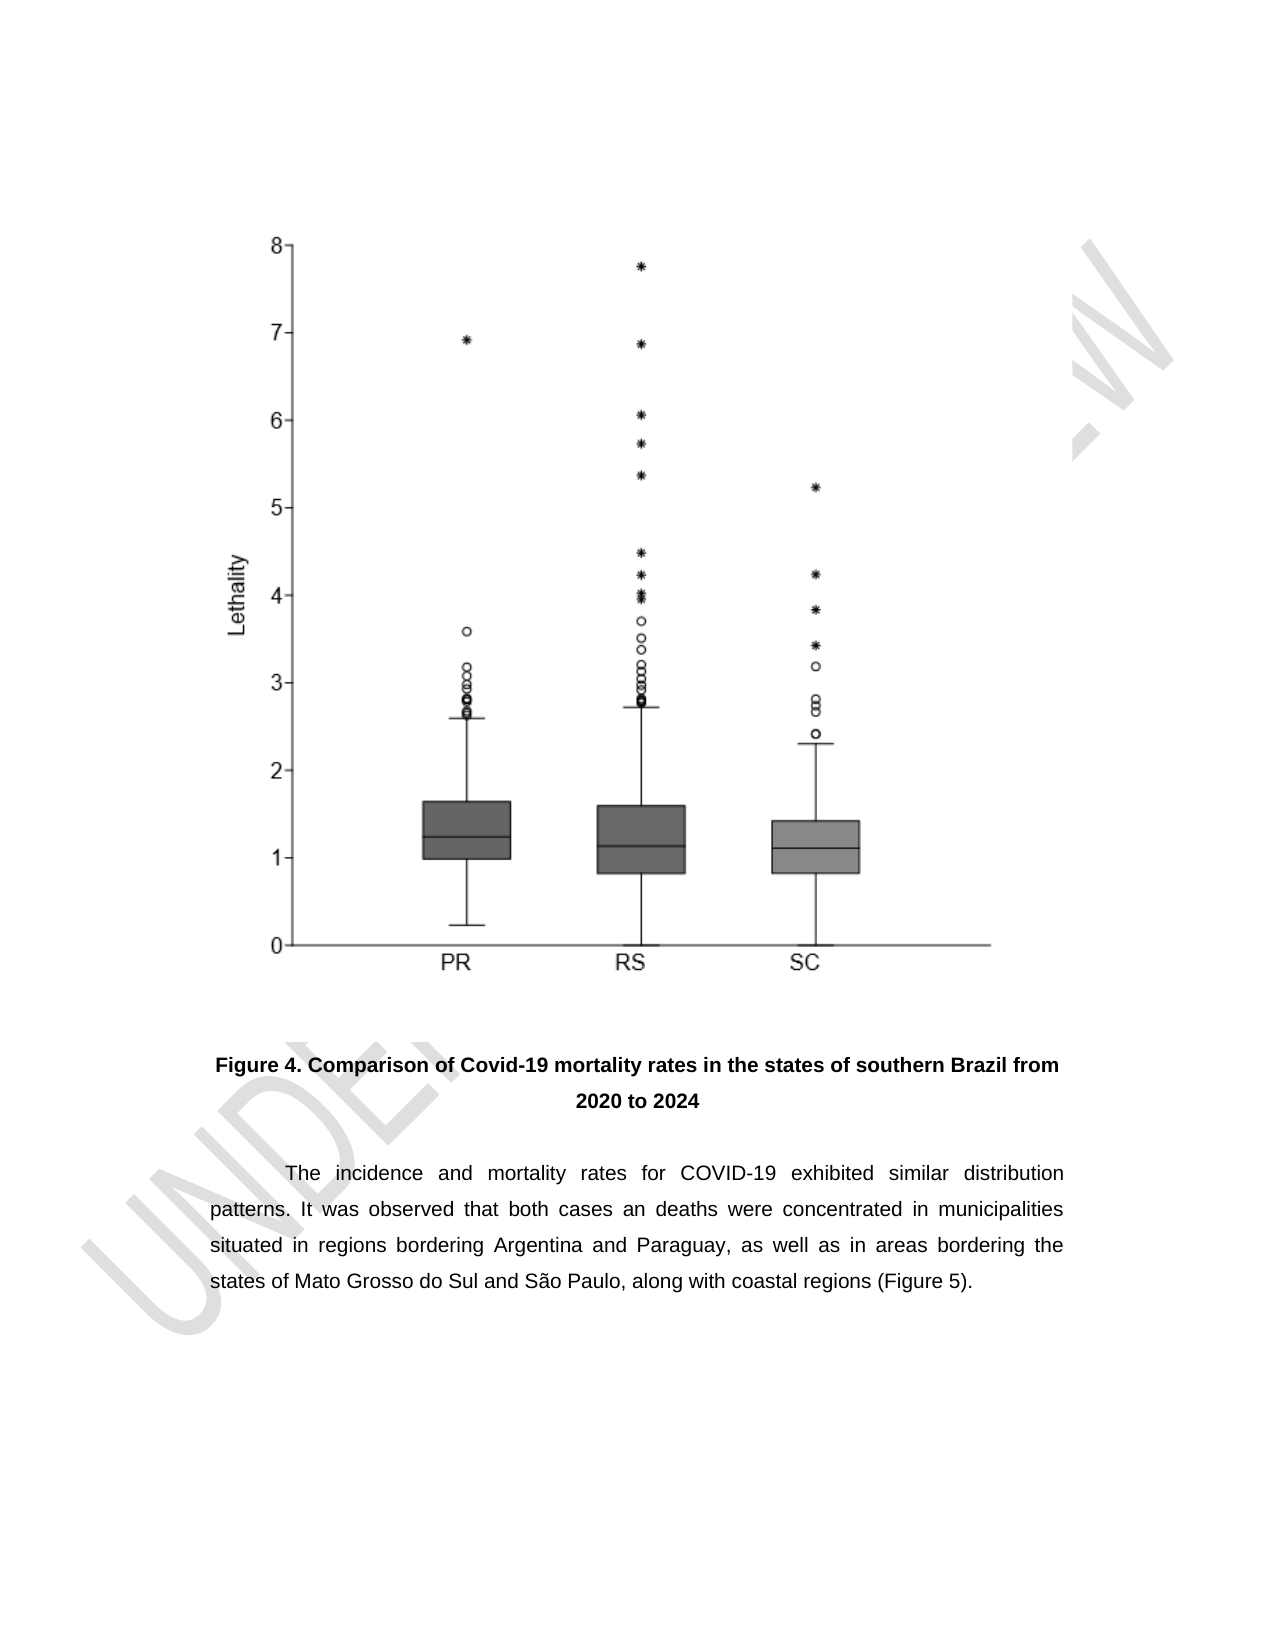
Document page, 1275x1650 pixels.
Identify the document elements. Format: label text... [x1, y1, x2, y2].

text The incidence and mortality rates for COVID-19 exhibited similar distribution patterns. It was observed that both cases an deaths were concentrated in municipalities situated in regions bordering Argentina and Paraguay, as well as in areas bordering the states of Mato Grosso do Sul and São Paulo, along with coastal regions (Figure 5). [210, 1161, 1065, 1293]
text Figure 4. Comparison of Covid-19 mortality rates in the states of southern Brazil from 2020 to 2024 [210, 1053, 1065, 1113]
picture [210, 150, 1073, 1042]
